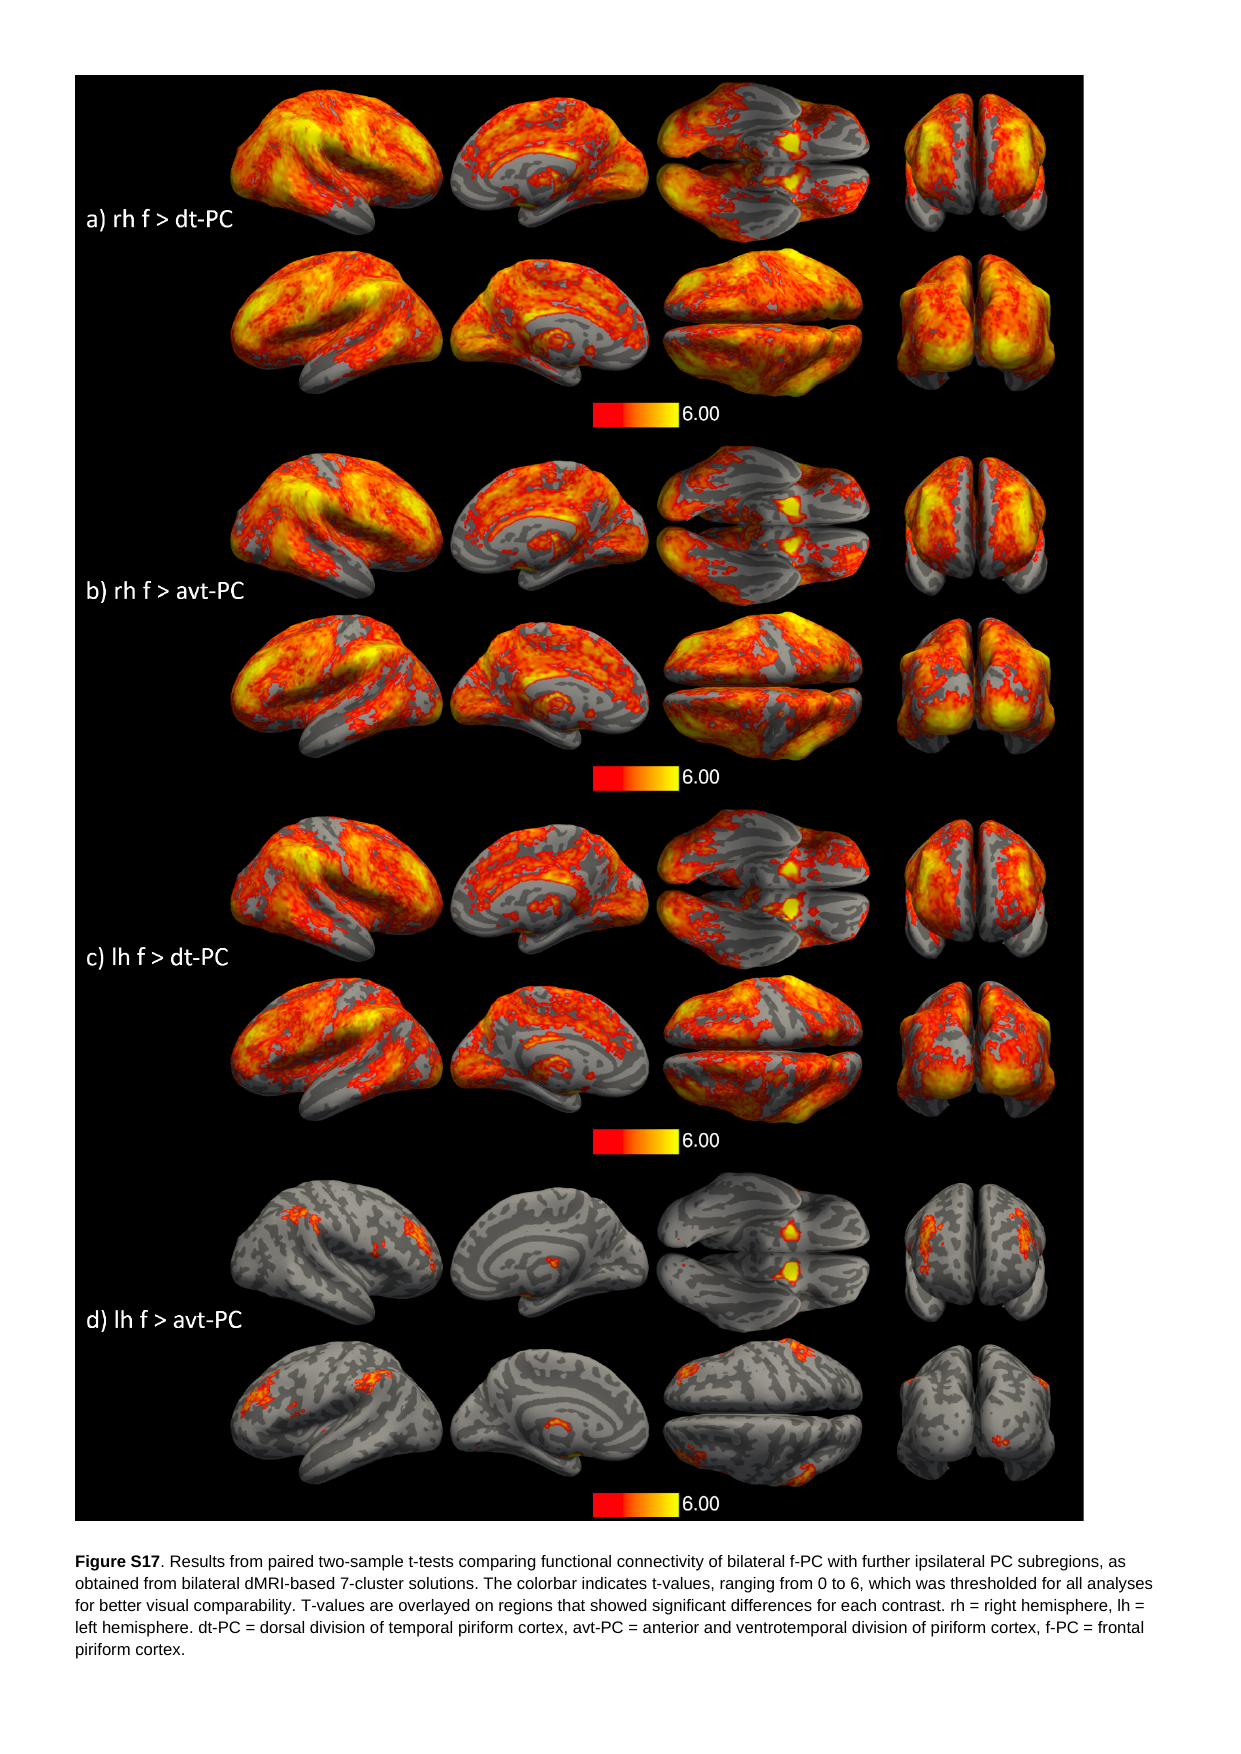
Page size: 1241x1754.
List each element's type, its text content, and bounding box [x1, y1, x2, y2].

picture [75, 75, 1084, 1521]
text Figure S17. Results from paired two-sample t-tests comparing functional connectivity of bilateral f-PC with further ipsilateral PC subregions, as obtained from bilateral dMRI-based 7-cluster solutions. The colorbar indicates t-values, ranging from 0 to 6, which was thresholded for all analyses for better visual comparability. T-values are overlayed on regions that showed significant differences for each contrast. rh = right hemisphere, lh = left hemisphere. dt-PC = dorsal division of temporal piriform cortex, avt-PC = anterior and ventrotemporal division of piriform cortex, f-PC = frontal piriform cortex. [75, 1552, 1165, 1659]
